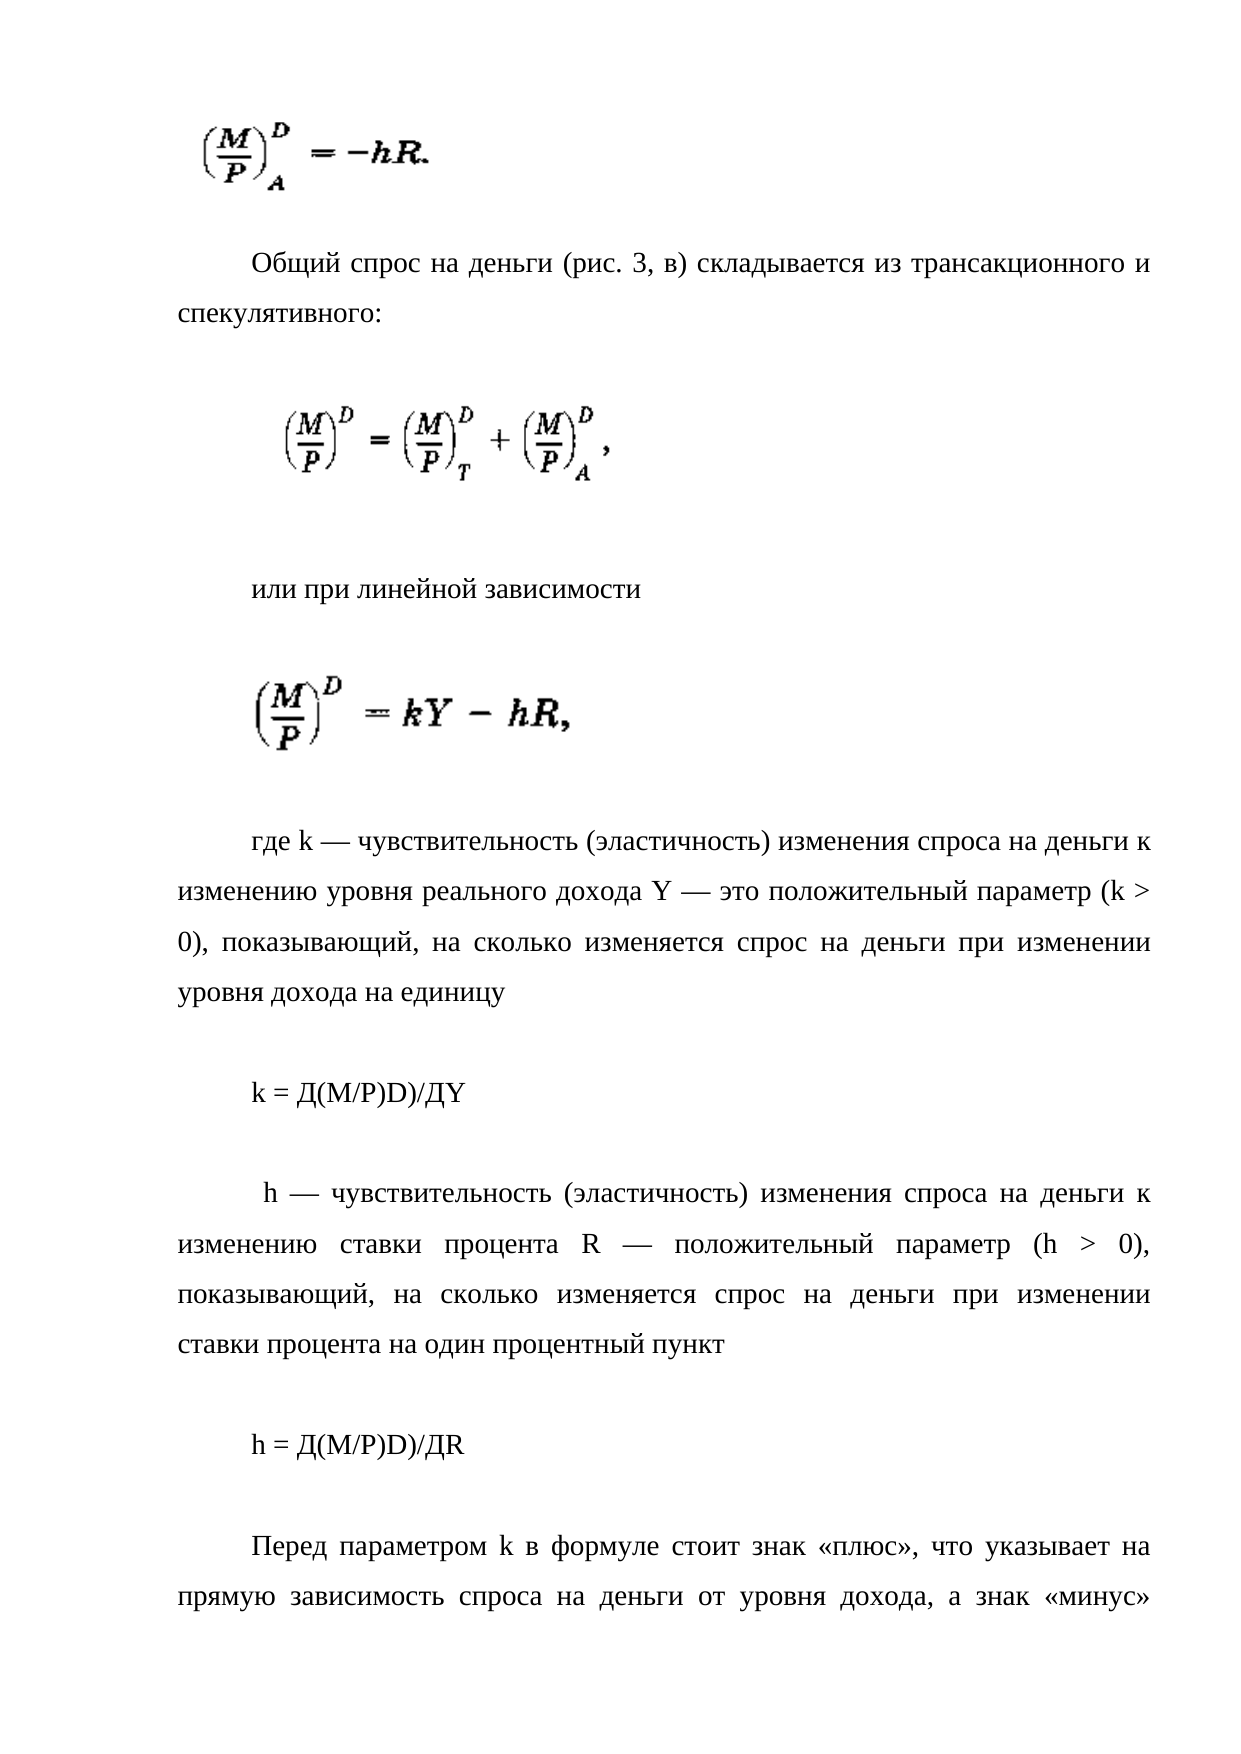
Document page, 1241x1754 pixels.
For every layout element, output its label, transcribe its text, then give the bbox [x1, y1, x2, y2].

picture [251, 671, 577, 756]
picture [177, 118, 478, 195]
text где k — чувствительность (эластичность) изменения спроса на деньги к изменению уровня реального дохода Y — это положительный параметр (k > 0), показывающий, на сколько изменяется спрос на деньги при изменении уровня дохода на единицу [177, 823, 1152, 1008]
text h = Д(M/P)D)/ДR [177, 1427, 1152, 1461]
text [177, 1528, 1152, 1611]
text Общий спрос на деньги (рис. 3, в) складывается из трансакционного и спекулятивного: [177, 245, 1152, 329]
text или при линейной зависимости [177, 571, 1152, 604]
picture [251, 395, 662, 504]
text h — чувствительность (эластичность) изменения спроса на деньги к изменению ставки процента R — положительный параметр (h > 0), показывающий, на сколько изменяется спрос на деньги при изменении ставки процента на один процентный пункт [177, 1175, 1152, 1360]
text k = Д(M/P)D)/ДY [177, 1075, 1152, 1108]
